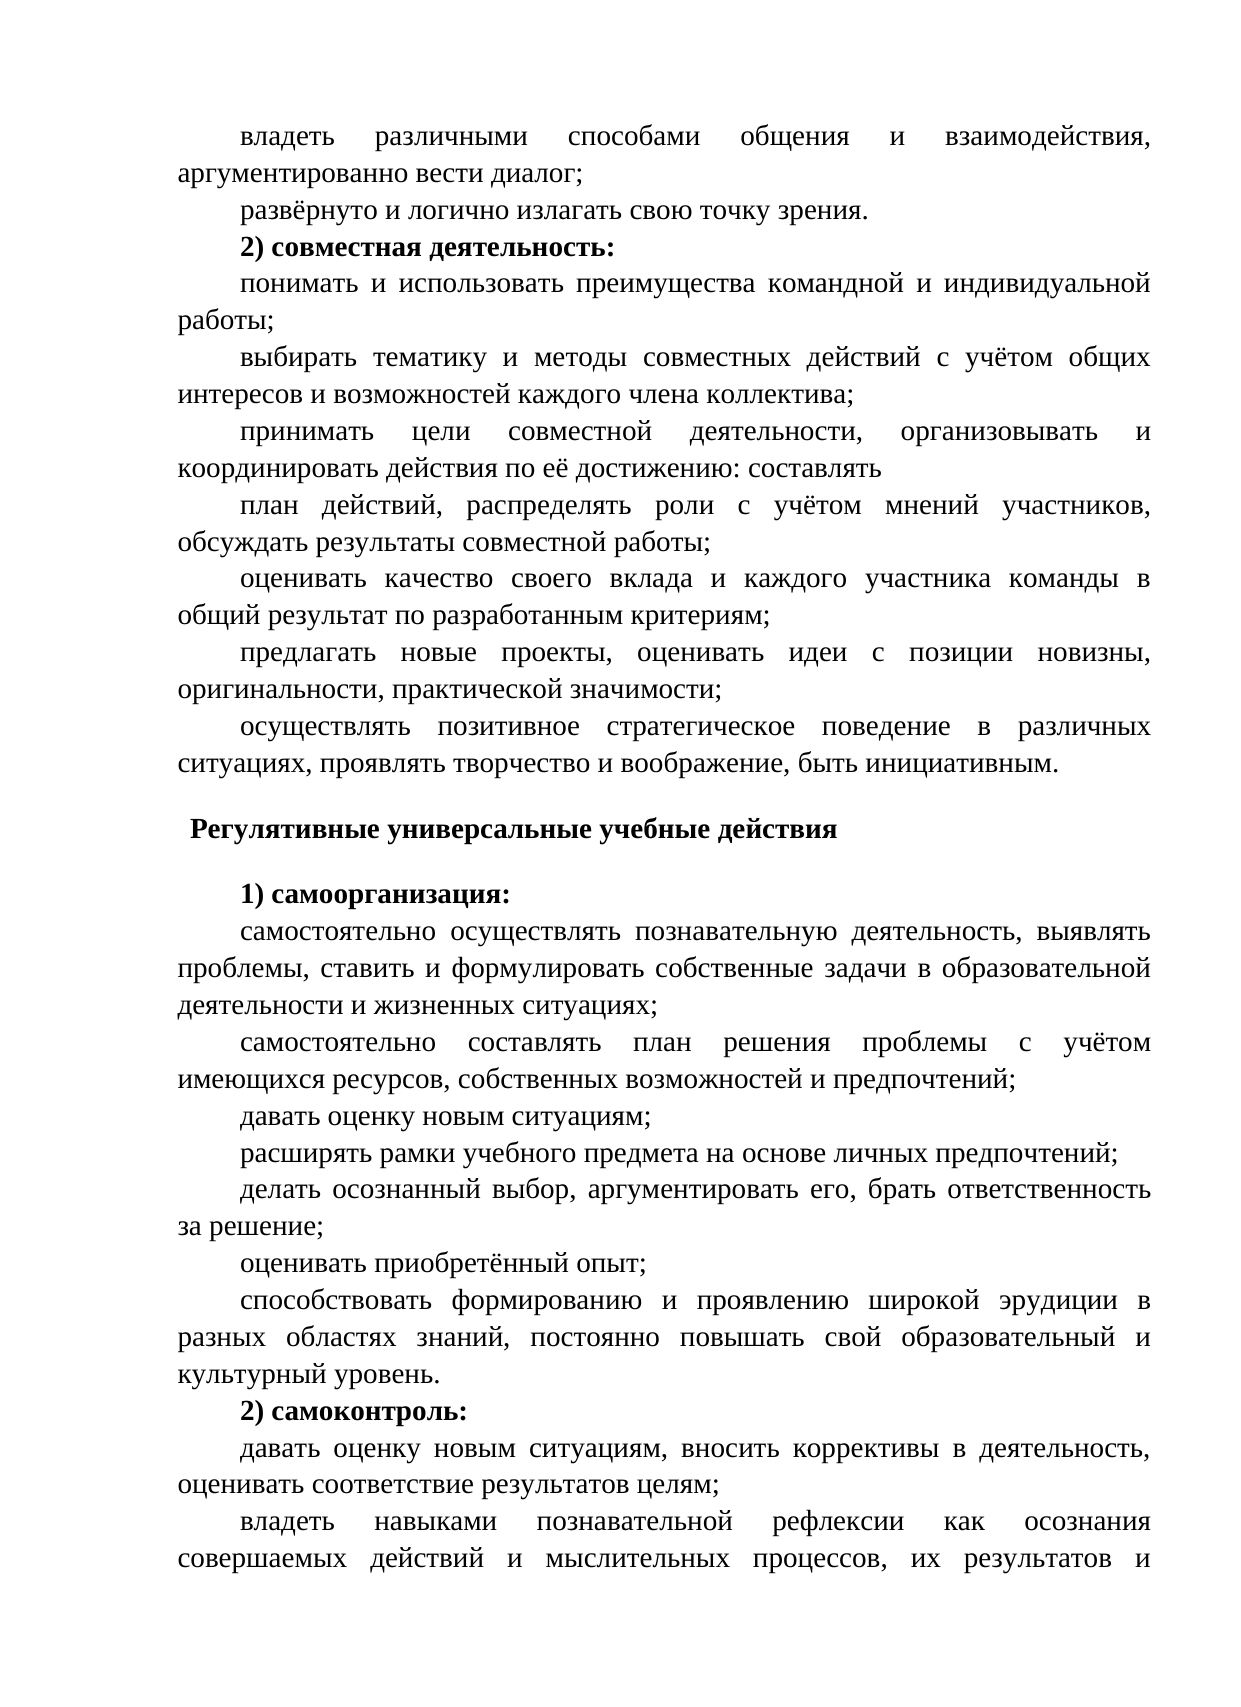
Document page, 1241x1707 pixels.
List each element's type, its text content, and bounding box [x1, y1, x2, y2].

text осуществлять позитивное стратегическое поведение в различных ситуациях, проявлять творчество и воображение, быть инициативным. [177, 708, 1152, 778]
text оценивать приобретённый опыт; [177, 1245, 1152, 1279]
text расширять рамки учебного предмета на основе личных предпочтений; [177, 1135, 1152, 1168]
text 2) самоконтроль: [177, 1393, 1152, 1426]
text делать осознанный выбор, аргументировать его, брать ответственность за решение; [177, 1172, 1152, 1242]
text давать оценку новым ситуациям, вносить коррективы в деятельность, оценивать соответствие результатов целям; [177, 1430, 1152, 1500]
text способствовать формированию и проявлению широкой эрудиции в разных областях знаний, постоянно повышать свой образовательный и культурный уровень. [177, 1282, 1152, 1389]
text план действий, распределять роли с учётом мнений участников, обсуждать результаты совместной работы; [177, 487, 1152, 557]
text предлагать новые проекты, оценивать идеи с позиции новизны, оригинальности, практической значимости; [177, 634, 1152, 705]
text понимать и использовать преимущества командной и индивидуальной работы; [177, 266, 1152, 336]
text развёрнуто и логично излагать свою точку зрения. [177, 192, 1152, 225]
text самостоятельно осуществлять познавательную деятельность, выявлять проблемы, ставить и формулировать собственные задачи в образовательной деятельности и жизненных ситуациях; [177, 913, 1152, 1021]
text давать оценку новым ситуациям; [177, 1098, 1152, 1131]
text самостоятельно составлять план решения проблемы с учётом имеющихся ресурсов, собственных возможностей и предпочтений; [177, 1024, 1152, 1094]
text владеть различными способами общения и взаимодействия, аргументированно вести диалог; [177, 118, 1152, 188]
text 2) совместная деятельность: [177, 229, 1152, 262]
text принимать цели совместной деятельности, организовывать и координировать действия по её достижению: составлять [177, 413, 1152, 483]
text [177, 1503, 1152, 1574]
text Регулятивные универсальные учебные действия [190, 811, 1152, 844]
text выбирать тематику и методы совместных действий с учётом общих интересов и возможностей каждого члена коллектива; [177, 339, 1152, 410]
text 1) самоорганизация: [177, 877, 1152, 910]
text оценивать качество своего вклада и каждого участника команды в общий результат по разработанным критериям; [177, 561, 1152, 631]
